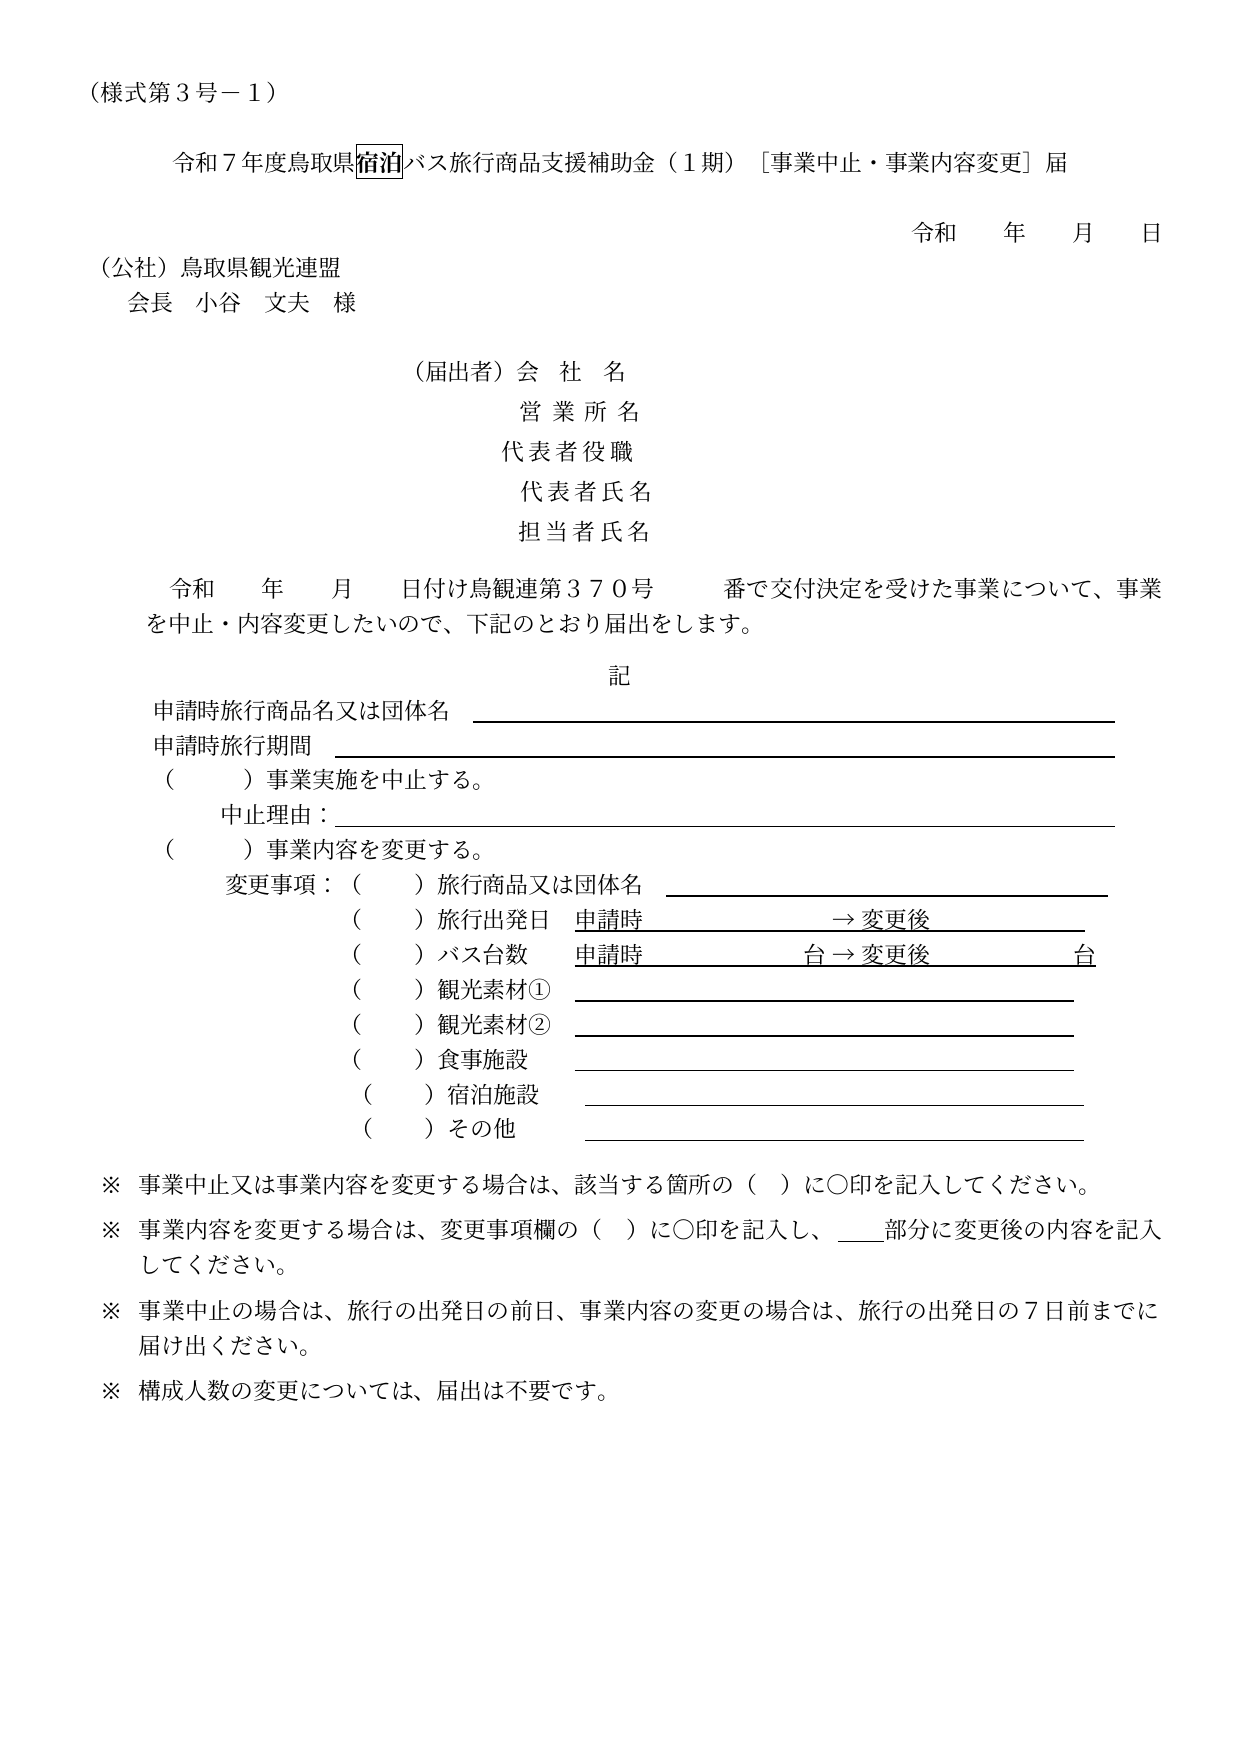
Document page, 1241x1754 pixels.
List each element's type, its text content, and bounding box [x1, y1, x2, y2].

text 令和 年 月 日付け鳥観連第３７０号 番で交付決定を受けた事業について、事業を中止・内容変更したいので、下記のとおり届出をします。 [77, 570, 1163, 639]
text 代表者氏名 [77, 473, 1163, 508]
text 記 [77, 657, 1163, 692]
text 令和７年度鳥取県宿泊バス旅行商品支援補助金（１期）［事業中止・事業内容変更］届 [77, 127, 1163, 196]
text 申請時旅行商品名又は団体名 申請時旅行期間 （ ）事業実施を中止する。 中止理由： （ ）事業内容を変更する。 [152, 692, 1163, 866]
text （届出者）会社名 [402, 353, 1163, 388]
text 営業所名 [439, 393, 1163, 428]
text 会長 小谷 文夫 様 [127, 284, 1163, 318]
text （ ）宿泊施設 （ ）その他 [350, 1076, 1163, 1146]
text （様式第３号－１） [77, 74, 1163, 109]
text 担当者氏名 [77, 513, 1163, 547]
list 構成人数の変更については、届出は不要です。 [102, 1372, 1163, 1407]
list 事業内容を変更する場合は、変更事項欄の（ ）に○印を記入し、 部分に変更後の内容を記入してください。 [102, 1212, 1163, 1281]
text 代表者役職 [439, 433, 1163, 468]
text （公社）鳥取県観光連盟 [77, 249, 1163, 284]
list 事業中止の場合は、旅行の出発日の前日、事業内容の変更の場合は、旅行の出発日の７日前までに届け出ください。 [102, 1292, 1163, 1362]
text 令和 年 月 日 [77, 214, 1163, 249]
text 変更事項：（ ）旅行商品又は団体名 （ ）旅行出発日 申請時 → 変更後 （ ）バス台数 申請時 台 → 変更後 台 （ ）観光素材① （ ）観光素材② （ ）食事施設 [225, 866, 1163, 1076]
list 事業中止又は事業内容を変更する場合は、該当する箇所の（ ）に○印を記入してください。 [102, 1166, 1163, 1201]
